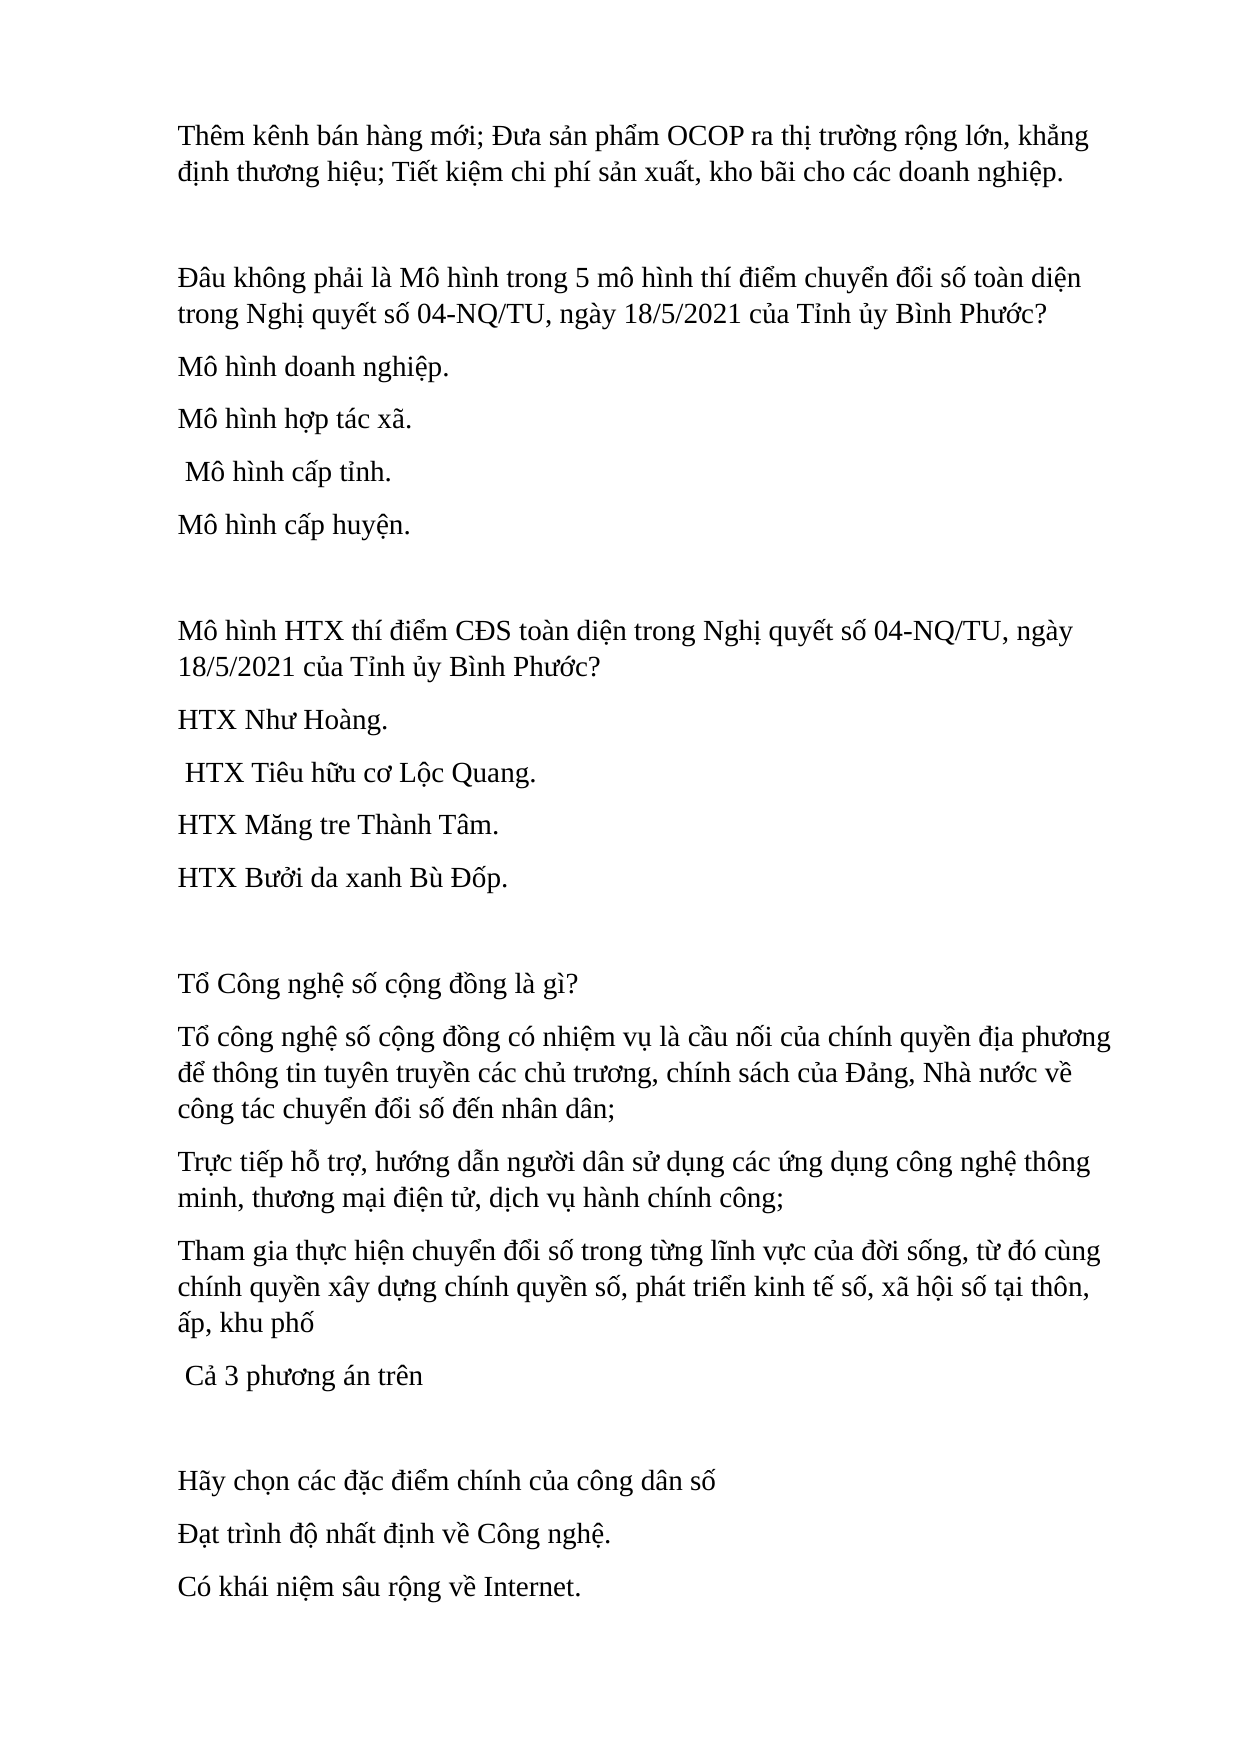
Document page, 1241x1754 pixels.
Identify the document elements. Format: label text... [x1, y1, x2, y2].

text HTX Như Hoàng. [177, 702, 1122, 735]
text Tổ Công nghệ số cộng đồng là gì? [177, 966, 1122, 999]
text Mô hình hợp tác xã. [177, 402, 1122, 435]
text HTX Măng tre Thành Tâm. [177, 807, 1122, 841]
text Tổ công nghệ số cộng đồng có nhiệm vụ là cầu nối của chính quyền địa phương để thông tin tuyên truyền các chủ trương, chính sách của Đảng, Nhà nước về công tác chuyển đổi số đến nhân dân; [177, 1019, 1122, 1124]
text Mô hình HTX thí điểm CĐS toàn diện trong Nghị quyết số 04-NQ/TU, ngày 18/5/2021 của Tỉnh ủy Bình Phước? [177, 613, 1122, 683]
text Đâu không phải là Mô hình trong 5 mô hình thí điểm chuyển đổi số toàn diện trong Nghị quyết số 04-NQ/TU, ngày 18/5/2021 của Tỉnh ủy Bình Phước? [177, 260, 1122, 329]
text Trực tiếp hỗ trợ, hướng dẫn người dân sử dụng các ứng dụng công nghệ thông minh, thương mại điện tử, dịch vụ hành chính công; [177, 1144, 1122, 1213]
text Mô hình doanh nghiệp. [177, 349, 1122, 382]
text HTX Bưởi da xanh Bù Đốp. [177, 860, 1122, 894]
text Mô hình cấp huyện. [177, 507, 1122, 541]
text Có khái niệm sâu rộng về Internet. [177, 1569, 1122, 1603]
text Hãy chọn các đặc điểm chính của công dân số [177, 1463, 1122, 1497]
text Cả 3 phương án trên [177, 1358, 1122, 1391]
text Thêm kênh bán hàng mới; Đưa sản phẩm OCOP ra thị trường rộng lớn, khẳng định thương hiệu; Tiết kiệm chi phí sản xuất, kho bãi cho các doanh nghiệp. [177, 118, 1122, 188]
text HTX Tiêu hữu cơ Lộc Quang. [177, 755, 1122, 788]
text Đạt trình độ nhất định về Công nghệ. [177, 1516, 1122, 1550]
text Tham gia thực hiện chuyển đổi số trong từng lĩnh vực của đời sống, từ đó cùng chính quyền xây dựng chính quyền số, phát triển kinh tế số, xã hội số tại thôn, ấp, khu phố [177, 1233, 1122, 1339]
text Mô hình cấp tỉnh. [177, 454, 1122, 488]
